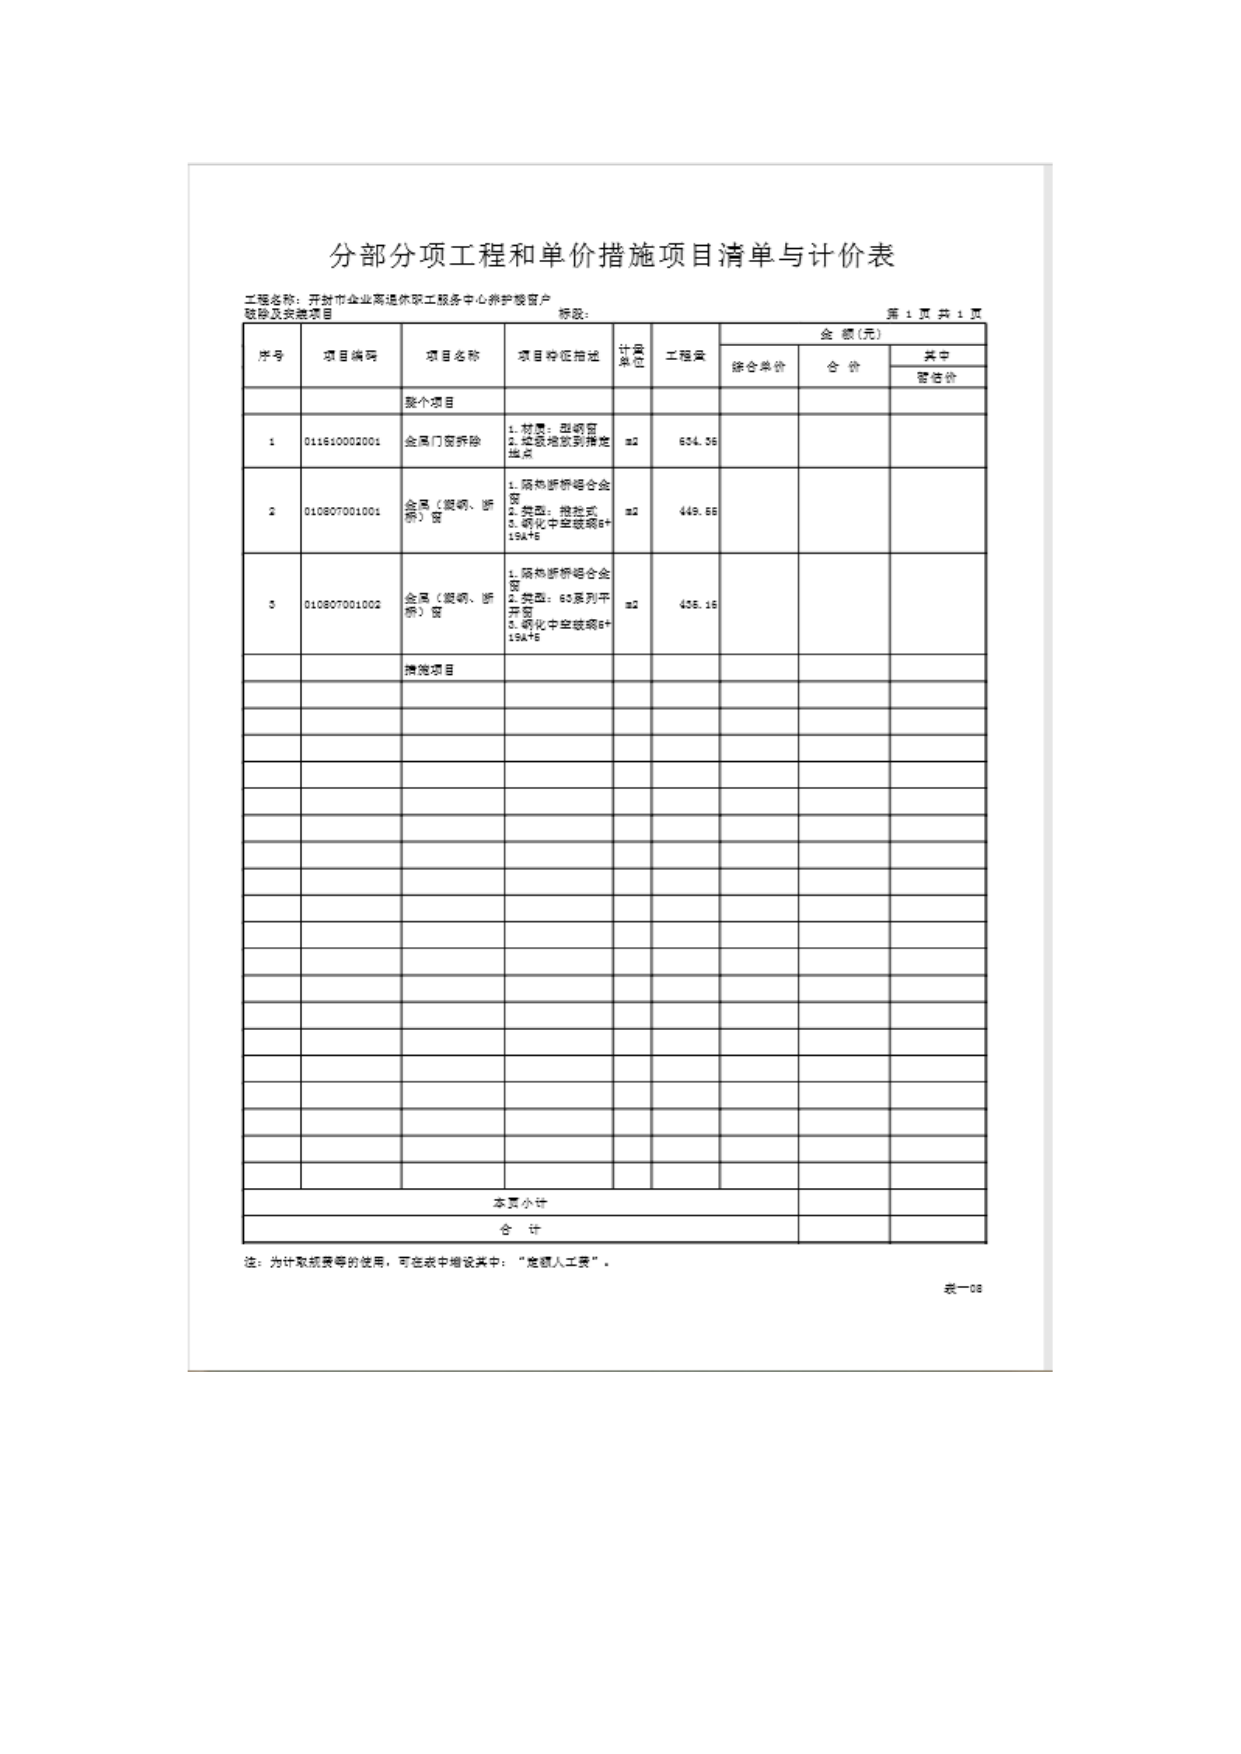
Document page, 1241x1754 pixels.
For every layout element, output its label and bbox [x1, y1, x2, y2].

picture [187, 162, 1053, 1372]
